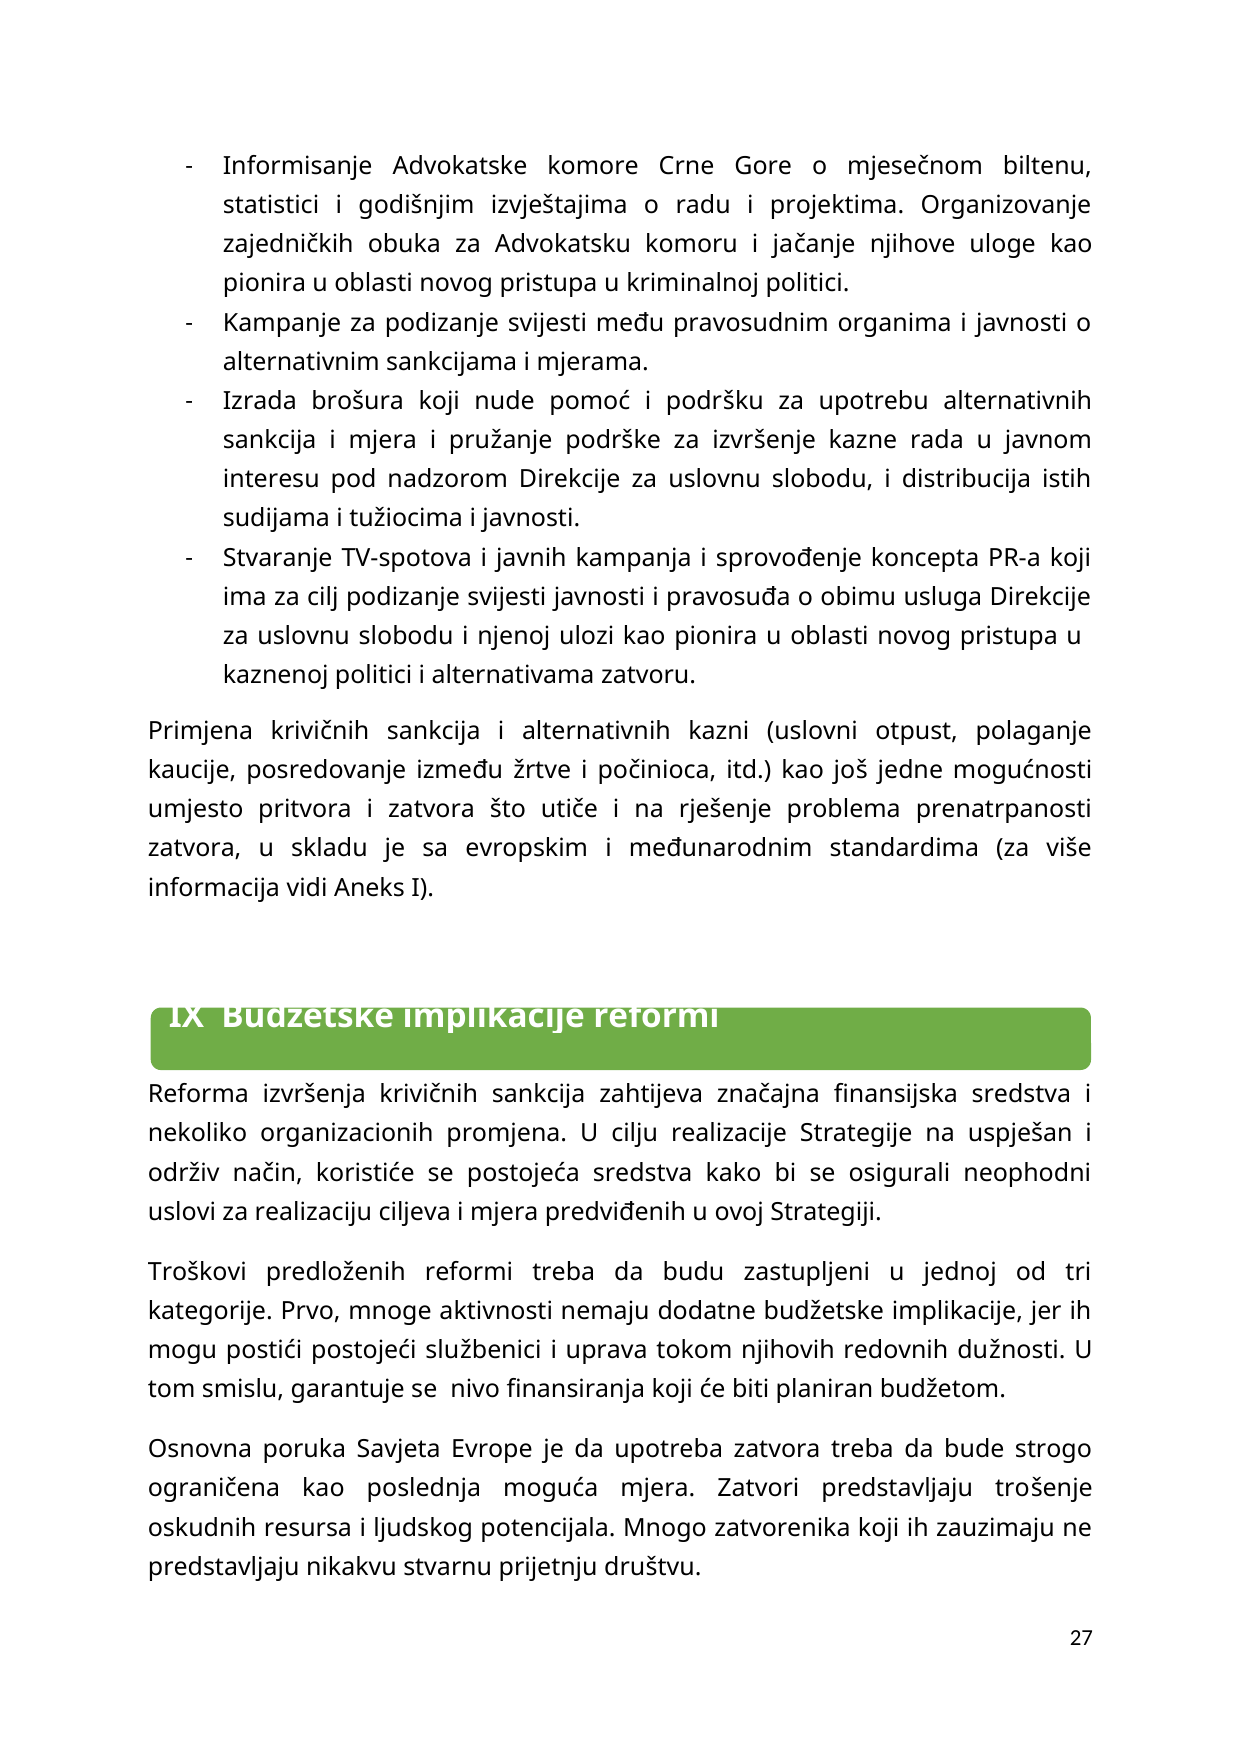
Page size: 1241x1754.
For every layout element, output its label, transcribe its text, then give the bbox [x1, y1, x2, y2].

text Reforma izvršenja krivičnih sankcija zahtijeva značajna finansijska sredstva i nekoliko organizacionih promjena. U cilju realizacije Strategije na uspješan i održiv način, koristiće se postojeća sredstva kako bi se osigurali neophodni uslovi za realizaciju ciljeva i mjera predviđenih u ovoj Strategiji. [148, 1076, 1093, 1227]
list Izrada brošura koji nude pomoć i podršku za upotrebu alternativnih sankcija i mjera i pružanje podrške za izvršenje kazne rada u javnom interesu pod nadzorom Direkcije za uslovnu slobodu, i distribucija istih sudijama i tužiocima i javnosti. [185, 383, 1093, 534]
text Primjena krivičnih sankcija i alternativnih kazni (uslovni otpust, polaganje kaucije, posredovanje između žrtve i počinioca, itd.) kao još jedne mogućnosti umjesto pritvora i zatvora što utiče i na rješenje problema prenatrpanosti zatvora, u skladu je sa evropskim i međunarodnim standardima (za više informacija vidi Aneks I). [148, 713, 1093, 903]
list Stvaranje TV-spotova i javnih kampanja i sprovođenje koncepta PR-a koji ima za cilj podizanje svijesti javnosti i pravosuđa o obimu usluga Direkcije za uslovnu slobodu i njenoj ulozi kao pionira u oblasti novog pristupa u ​​kaznenoj politici i alternativama zatvoru. [185, 539, 1093, 691]
text Troškovi predloženih reformi treba da budu zastupljeni u jednoj od tri kategorije. Prvo, mnoge aktivnosti nemaju dodatne budžetske implikacije, jer ih mogu postići postojeći službenici i uprava tokom njihovih redovnih dužnosti. U tom smislu, garantuje se nivo finansiranja koji će biti planiran budžetom. [148, 1253, 1093, 1405]
text Osnovna poruka Savjeta Evrope je da upotreba zatvora treba da bude strogo ograničena kao poslednja moguća mjera. Zatvori predstavljaju trošenje oskudnih resursa i ljudskog potencijala. Mnogo zatvorenika koji ih zauzimaju ne predstavljaju nikakvu stvarnu prijetnju društvu. [148, 1431, 1093, 1582]
list Informisanje Advokatske komore Crne Gore o mjesečnom biltenu, statistici i godišnjim izvještajima o radu i projektima. Organizovanje zajedničkih obuka za Advokatsku komoru i jačanje njihove uloge kao pionira u oblasti novog pristupa u ​​kriminalnoj politici. [185, 148, 1093, 299]
list Kampanje za podizanje svijesti među pravosudnim organima i javnosti o alternativnim sankcijama i mjerama. [185, 304, 1093, 377]
